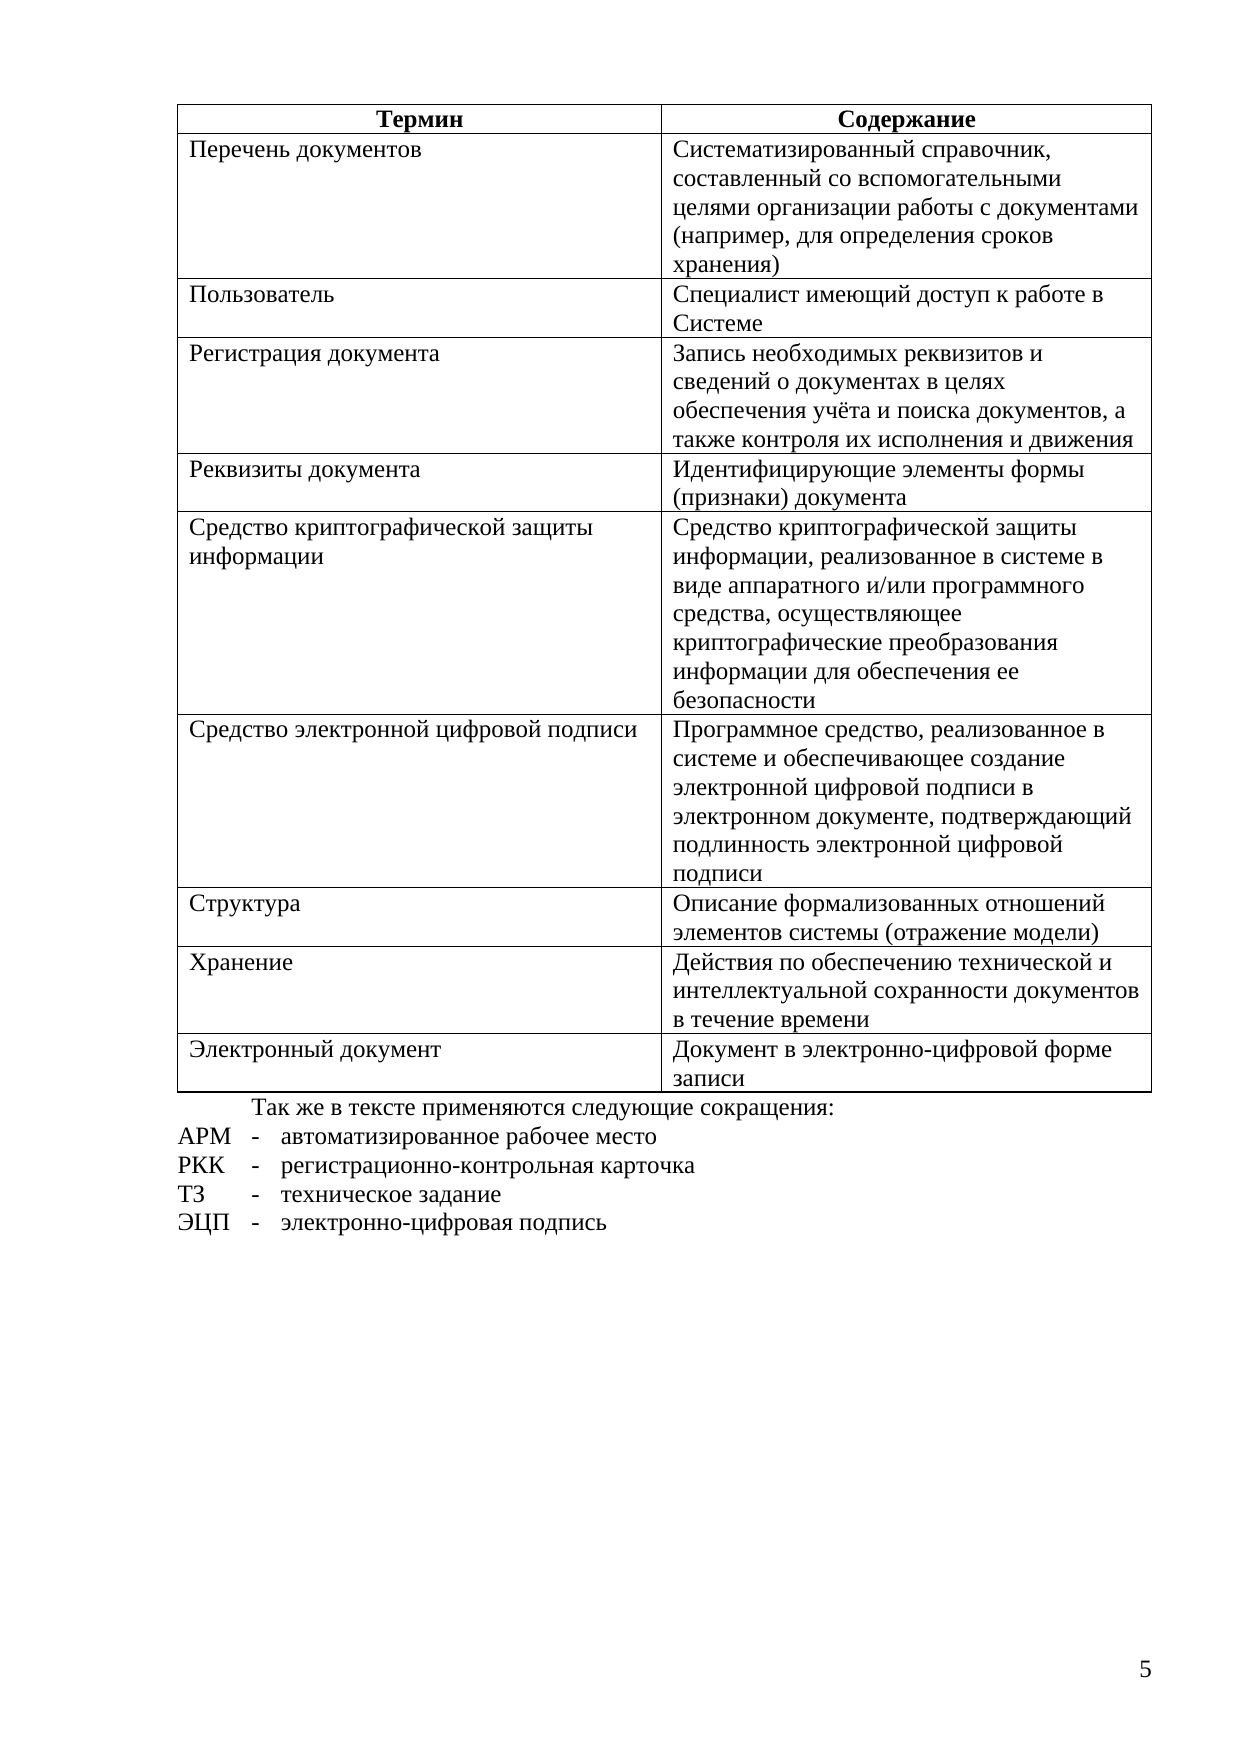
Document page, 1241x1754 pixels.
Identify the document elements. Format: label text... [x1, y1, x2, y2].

table_header Содержание [662, 105, 1151, 133]
table_cell Специалист имеющий доступ к работе в Системе [662, 279, 1151, 337]
table_cell Систематизированный справочник, составленный со вспомогательными целями организации работы с документами (например, для определения сроков хранения) [662, 134, 1151, 278]
table_cell Документ в электронно-цифровой форме записи [662, 1034, 1151, 1091]
table_cell Идентифицирующие элементы формы (признаки) документа [662, 454, 1151, 511]
text ЭЦП - электронно-цифровая подпись [177, 1207, 1152, 1236]
table_cell Реквизиты документа [178, 454, 661, 511]
table_cell Средство криптографической защиты информации, реализованное в системе в виде аппаратного и/или программного средства, осуществляющее криптографические преобразования информации для обеспечения ее безопасности [662, 512, 1151, 713]
table_cell Регистрация документа [178, 338, 661, 453]
table_cell Пользователь [178, 279, 661, 337]
table_cell Хранение [178, 947, 661, 1033]
text Так же в тексте применяются следующие сокращения: [177, 1093, 1152, 1121]
table_cell Описание формализованных отношений элементов системы (отражение модели) [662, 888, 1151, 946]
table_cell Средство электронной цифровой подписи [178, 715, 661, 887]
table_cell Запись необходимых реквизитов и сведений о документах в целях обеспечения учёта и поиска документов, а также контроля их исполнения и движения [662, 338, 1151, 453]
table_header Термин [178, 105, 661, 133]
text ТЗ - техническое задание [177, 1179, 1152, 1207]
table_cell Структура [178, 888, 661, 946]
table_cell Электронный документ [178, 1034, 661, 1091]
table_cell Перечень документов [178, 134, 661, 278]
table_cell Действия по обеспечению технической и интеллектуальной сохранности документов в течение времени [662, 947, 1151, 1033]
table_cell Программное средство, реализованное в системе и обеспечивающее создание электронной цифровой подписи в электронном документе, подтверждающий подлинность электронной цифровой подписи [662, 715, 1151, 887]
table_cell Средство криптографической защиты информации [178, 512, 661, 713]
text АРМ - автоматизированное рабочее место [177, 1121, 1152, 1150]
text РКК - регистрационно-контрольная карточка [177, 1150, 1152, 1179]
